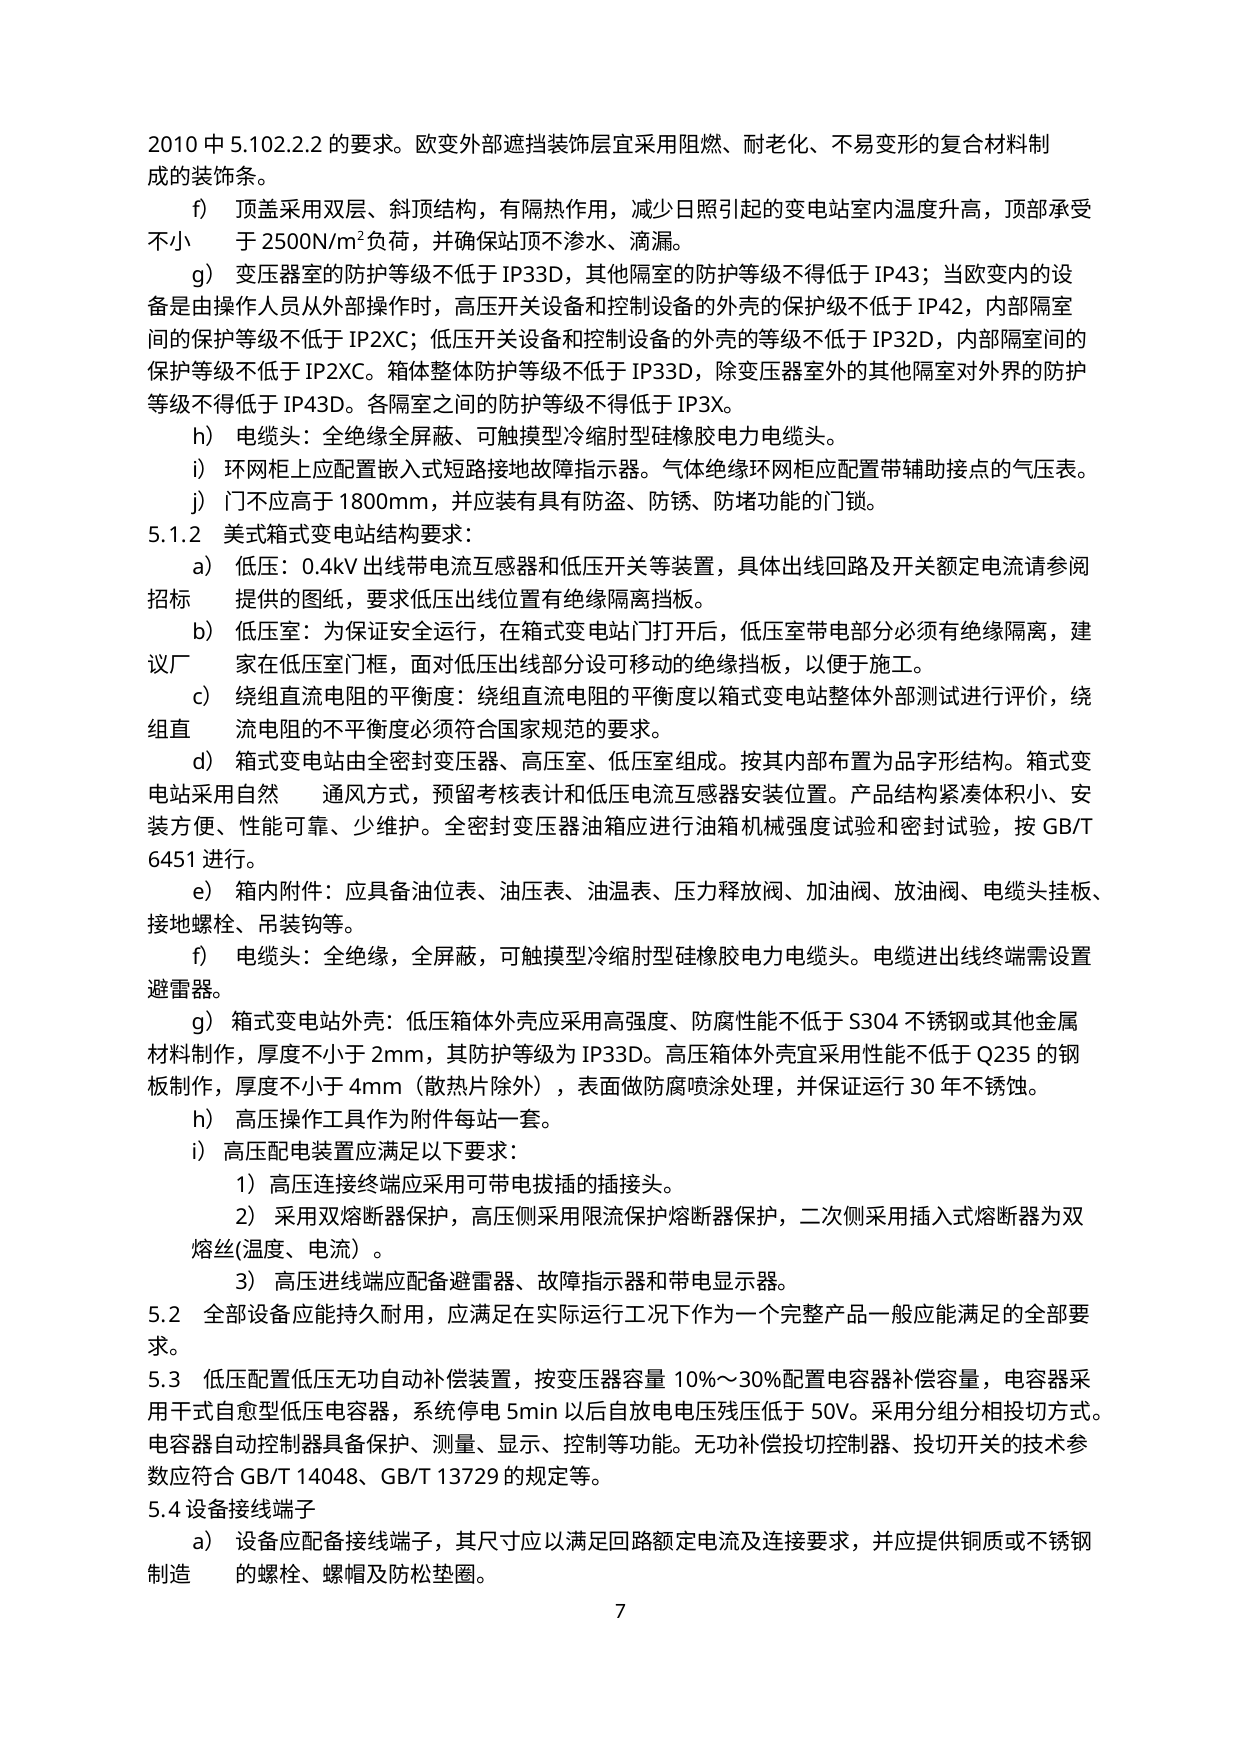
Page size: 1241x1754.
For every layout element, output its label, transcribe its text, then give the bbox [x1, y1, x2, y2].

text f） 电缆头：全绝缘，全屏蔽，可触摸型冷缩肘型硅橡胶电力电缆头。电缆进出线终端需设置避雷器。 [148, 939, 1092, 1004]
text g） 变压器室的防护等级不低于IP33D，其他隔室的防护等级不得低于IP43；当欧变内的设备是由操作人员从外部操作时，高压开关设备和控制设备的外壳的保护级不低于IP42，内部隔室间的保护等级不低于IP2XC；低压开关设备和控制设备的外壳的等级不低于IP32D，内部隔室间的保护等级不低于IP2XC。箱体整体防护等级不低于IP33D，除变压器室外的其他隔室对外界的防护等级不得低于IP43D。各隔室之间的防护等级不得低于IP3X。 [148, 256, 1092, 419]
text g） 箱式变电站外壳：低压箱体外壳应采用高强度、防腐性能不低于S304 不锈钢或其他金属材料制作，厚度不小于2mm，其防护等级为IP33D。高压箱体外壳宜采用性能不低于Q235 的钢板制作，厚度不小于4mm（散热片除外），表面做防腐喷涂处理，并保证运行30 年不锈蚀。 [148, 1004, 1092, 1101]
text a） 设备应配备接线端子，其尺寸应以满足回路额定电流及连接要求，并应提供铜质或不锈钢制造 的螺栓、螺帽及防松垫圈。 [148, 1524, 1092, 1589]
text 5.2 全部设备应能持久耐用，应满足在实际运行工况下作为一个完整产品一般应能满足的全部要求。 [148, 1296, 1092, 1361]
text 2010 中5.102.2.2 的要求。欧变外部遮挡装饰层宜采用阻燃、耐老化、不易变形的复合材料制 [148, 126, 1092, 159]
text d） 箱式变电站由全密封变压器、高压室、低压室组成。按其内部布置为品字形结构。箱式变电站采用自然 通风方式，预留考核表计和低压电流互感器安装位置。产品结构紧凑体积小、安装方便、性能可靠、少维护。全密封变压器油箱应进行油箱机械强度试验和密封试验，按GB/T 6451进行。 [148, 744, 1092, 874]
text 5.1.2 美式箱式变电站结构要求： [148, 516, 1092, 549]
text 5.4设备接线端子 [148, 1491, 1092, 1524]
text 成的装饰条。 [148, 159, 1092, 191]
text c） 绕组直流电阻的平衡度：绕组直流电阻的平衡度以箱式变电站整体外部测试进行评价，绕组直 流电阻的不平衡度必须符合国家规范的要求。 [148, 679, 1092, 744]
text 1）高压连接终端应采用可带电拔插的插接头。 [148, 1166, 1092, 1199]
text 5.3 低压配置低压无功自动补偿装置，按变压器容量10%～30%配置电容器补偿容量，电容器采用干式自愈型低压电容器，系统停电5min以后自放电电压残压低于50V。采用分组分相投切方式。电容器自动控制器具备保护、测量、显示、控制等功能。无功补偿投切控制器、投切开关的技术参数应符合GB/T 14048、GB/T 13729的规定等。 [148, 1361, 1092, 1491]
text i） 高压配电装置应满足以下要求： [148, 1134, 1092, 1166]
text e） 箱内附件：应具备油位表、油压表、油温表、压力释放阀、加油阀、放油阀、电缆头挂板、接地螺栓、吊装钩等。 [148, 874, 1092, 939]
text b） 低压室：为保证安全运行，在箱式变电站门打开后，低压室带电部分必须有绝缘隔离，建议厂 家在低压室门框，面对低压出线部分设可移动的绝缘挡板，以便于施工。 [148, 614, 1092, 679]
text a） 低压：0.4kV出线带电流互感器和低压开关等装置，具体出线回路及开关额定电流请参阅招标 提供的图纸，要求低压出线位置有绝缘隔离挡板。 [148, 549, 1092, 614]
text 3） 高压进线端应配备避雷器、故障指示器和带电显示器。 [148, 1264, 1092, 1296]
text j） 门不应高于1800mm，并应装有具有防盗、防锈、防堵功能的门锁。 [148, 484, 1092, 516]
text f） 顶盖采用双层、斜顶结构，有隔热作用，减少日照引起的变电站室内温度升高，顶部承受不小 于2500N/m2负荷，并确保站顶不渗水、滴漏。 [148, 191, 1092, 256]
text 2） 采用双熔断器保护，高压侧采用限流保护熔断器保护，二次侧采用插入式熔断器为双熔丝(温度、电流）。 [191, 1199, 1092, 1264]
text i） 环网柜上应配置嵌入式短路接地故障指示器。气体绝缘环网柜应配置带辅助接点的气压表。 [148, 451, 1092, 484]
text h） 电缆头：全绝缘全屏蔽、可触摸型冷缩肘型硅橡胶电力电缆头。 [148, 419, 1092, 451]
text h） 高压操作工具作为附件每站一套。 [148, 1101, 1092, 1134]
